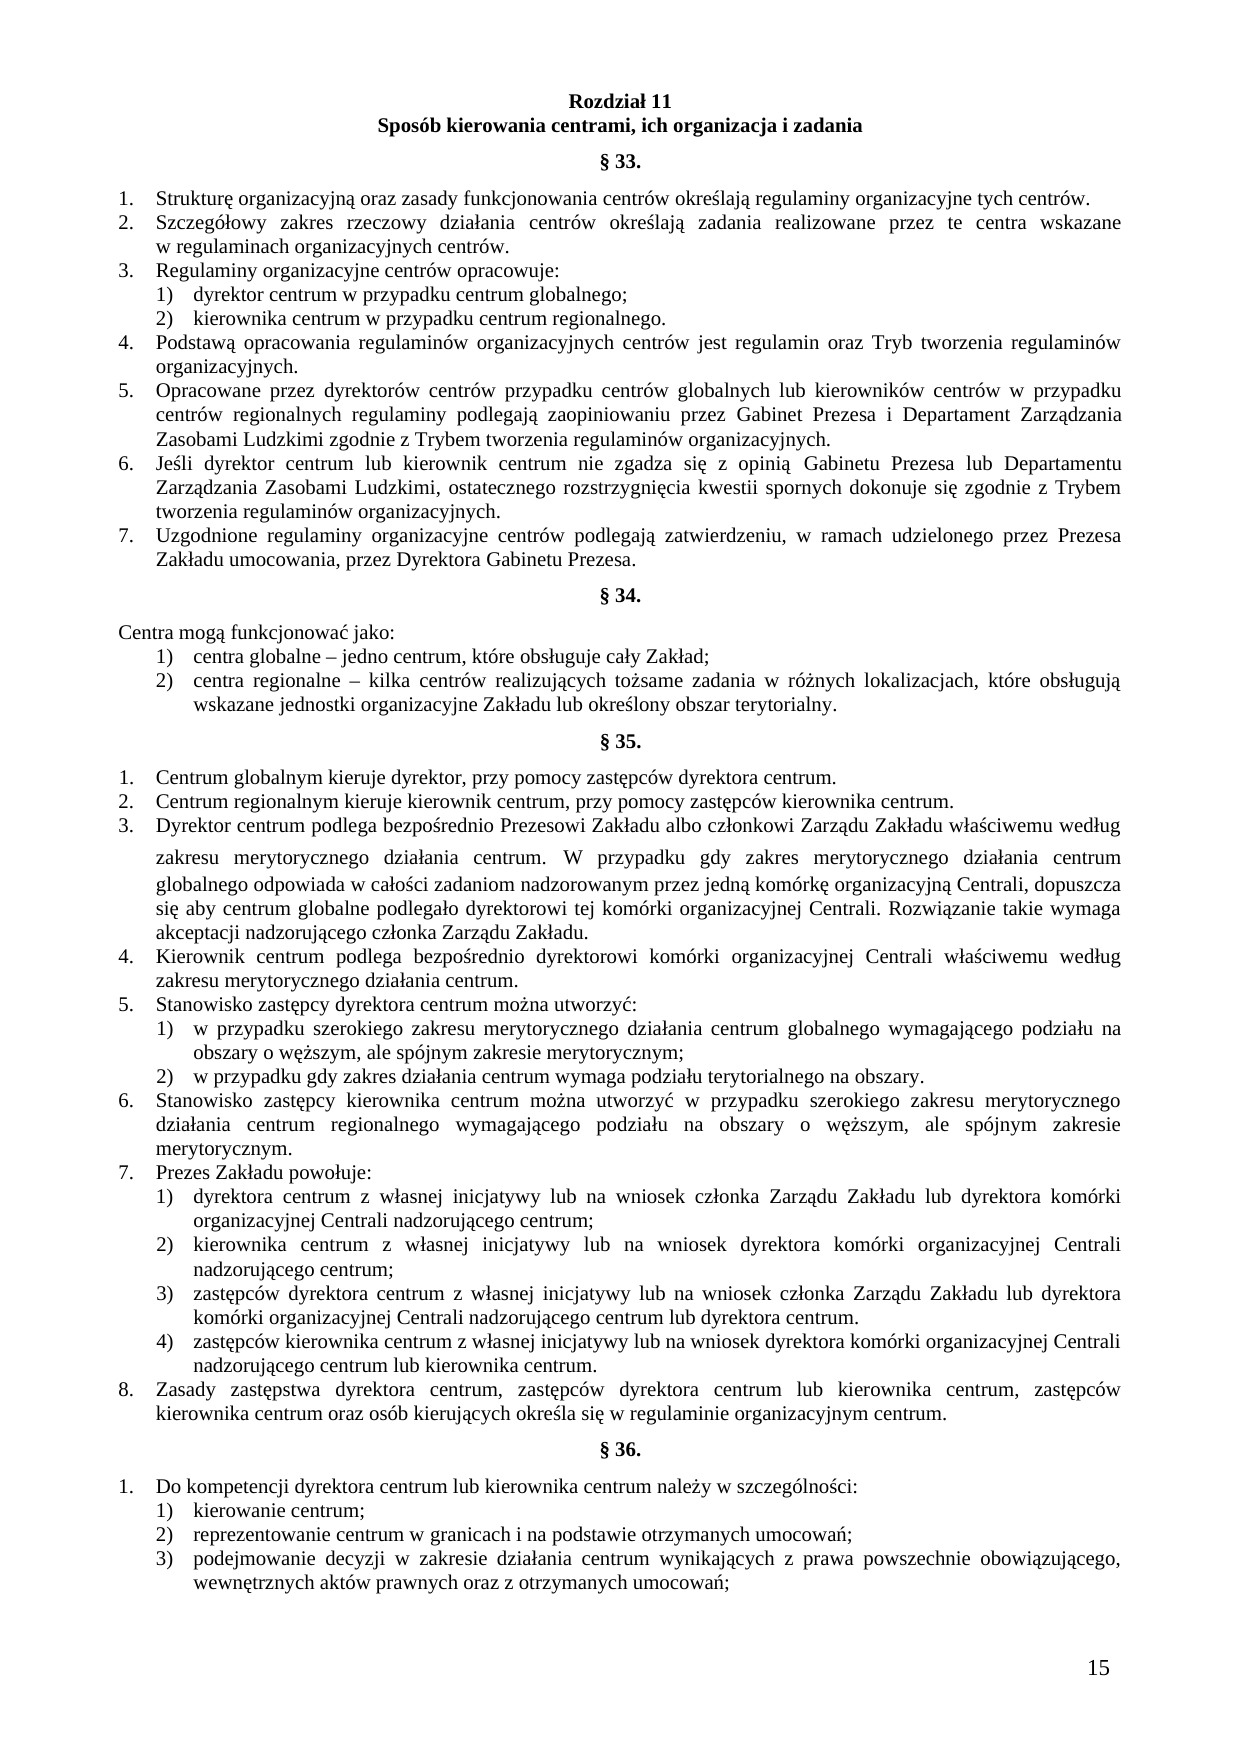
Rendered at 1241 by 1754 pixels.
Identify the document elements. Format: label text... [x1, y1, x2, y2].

list Zasady zastępstwa dyrektora centrum, zastępców dyrektora centrum lub kierownika centrum, zastępców kierownika centrum oraz osób kierujących określa się w regulaminie organizacyjnym centrum. [118, 1377, 1122, 1425]
list Strukturę organizacyjną oraz zasady funkcjonowania centrów określają regulaminy organizacyjne tych centrów. [118, 186, 1122, 210]
list dyrektor centrum w przypadku centrum globalnego; [156, 282, 1122, 306]
list centra globalne – jedno centrum, które obsługuje cały Zakład; [156, 644, 1122, 668]
list Centrum globalnym kieruje dyrektor, przy pomocy zastępców dyrektora centrum. [118, 765, 1122, 789]
list w przypadku szerokiego zakresu merytorycznego działania centrum globalnego wymagającego podziału na obszary o węższym, ale spójnym zakresie merytorycznym; [156, 1016, 1122, 1064]
list w przypadku gdy zakres działania centrum wymaga podziału terytorialnego na obszary. [156, 1064, 1122, 1088]
text Centra mogą funkcjonować jako: [118, 620, 1122, 644]
text Rozdział 11 Sposób kierowania centrami, ich organizacja i zadania [118, 89, 1122, 137]
list kierowanie centrum; [156, 1498, 1122, 1522]
list Do kompetencji dyrektora centrum lub kierownika centrum należy w szczególności: [118, 1474, 1122, 1498]
list kierownika centrum w przypadku centrum regionalnego. [156, 306, 1122, 330]
list Stanowisko zastępcy dyrektora centrum można utworzyć: [118, 992, 1122, 1016]
list Kierownik centrum podlega bezpośrednio dyrektorowi komórki organizacyjnej Centrali właściwemu według zakresu merytorycznego działania centrum. [118, 944, 1122, 992]
list Podstawą opracowania regulaminów organizacyjnych centrów jest regulamin oraz Tryb tworzenia regulaminów organizacyjnych. [118, 330, 1122, 378]
list Centrum regionalnym kieruje kierownik centrum, przy pomocy zastępców kierownika centrum. [118, 789, 1122, 813]
list Szczegółowy zakres rzeczowy działania centrów określają zadania realizowane przez te centra wskazane w regulaminach organizacyjnych centrów. [118, 210, 1122, 258]
list kierownika centrum z własnej inicjatywy lub na wniosek dyrektora komórki organizacyjnej Centrali nadzorującego centrum; [156, 1232, 1122, 1281]
list Jeśli dyrektor centrum lub kierownik centrum nie zgadza się z opinią Gabinetu Prezesa lub Departamentu Zarządzania Zasobami Ludzkimi, ostatecznego rozstrzygnięcia kwestii spornych dokonuje się zgodnie z Trybem tworzenia regulaminów organizacyjnych. [118, 451, 1122, 523]
list Stanowisko zastępcy kierownika centrum można utworzyć w przypadku szerokiego zakresu merytorycznego działania centrum regionalnego wymagającego podziału na obszary o węższym, ale spójnym zakresie merytorycznym. [118, 1088, 1122, 1160]
list Uzgodnione regulaminy organizacyjne centrów podlegają zatwierdzeniu, w ramach udzielonego przez Prezesa Zakładu umocowania, przez Dyrektora Gabinetu Prezesa. [118, 523, 1122, 571]
list zastępców dyrektora centrum z własnej inicjatywy lub na wniosek członka Zarządu Zakładu lub dyrektora komórki organizacyjnej Centrali nadzorującego centrum lub dyrektora centrum. [156, 1281, 1122, 1329]
list Regulaminy organizacyjne centrów opracowuje: [118, 258, 1122, 282]
list Opracowane przez dyrektorów centrów przypadku centrów globalnych lub kierowników centrów w przypadku centrów regionalnych regulaminy podlegają zaopiniowaniu przez Gabinet Prezesa i Departament Zarządzania Zasobami Ludzkimi zgodnie z Trybem tworzenia regulaminów organizacyjnych. [118, 378, 1122, 451]
list dyrektora centrum z własnej inicjatywy lub na wniosek członka Zarządu Zakładu lub dyrektora komórki organizacyjnej Centrali nadzorującego centrum; [156, 1184, 1122, 1232]
list Dyrektor centrum podlega bezpośrednio Prezesowi Zakładu albo członkowi Zarządu Zakładu właściwemu według zakresu merytorycznego działania centrum. W przypadku gdy zakres merytorycznego działania centrum globalnego odpowiada w całości zadaniom nadzorowanym przez jedną komórkę organizacyjną Centrali, dopuszcza się aby centrum globalne podlegało dyrektorowi tej komórki organizacyjnej Centrali. Rozwiązanie takie wymaga akceptacji nadzorującego członka Zarządu Zakładu. [118, 813, 1122, 944]
list reprezentowanie centrum w granicach i na podstawie otrzymanych umocowań; [156, 1522, 1122, 1546]
list zastępców kierownika centrum z własnej inicjatywy lub na wniosek dyrektora komórki organizacyjnej Centrali nadzorującego centrum lub kierownika centrum. [156, 1329, 1122, 1377]
list podejmowanie decyzji w zakresie działania centrum wynikających z prawa powszechnie obowiązującego, wewnętrznych aktów prawnych oraz z otrzymanych umocowań; [156, 1546, 1122, 1594]
list centra regionalne – kilka centrów realizujących tożsame zadania w różnych lokalizacjach, które obsługują wskazane jednostki organizacyjne Zakładu lub określony obszar terytorialny. [156, 668, 1122, 716]
list Prezes Zakładu powołuje: [118, 1160, 1122, 1184]
